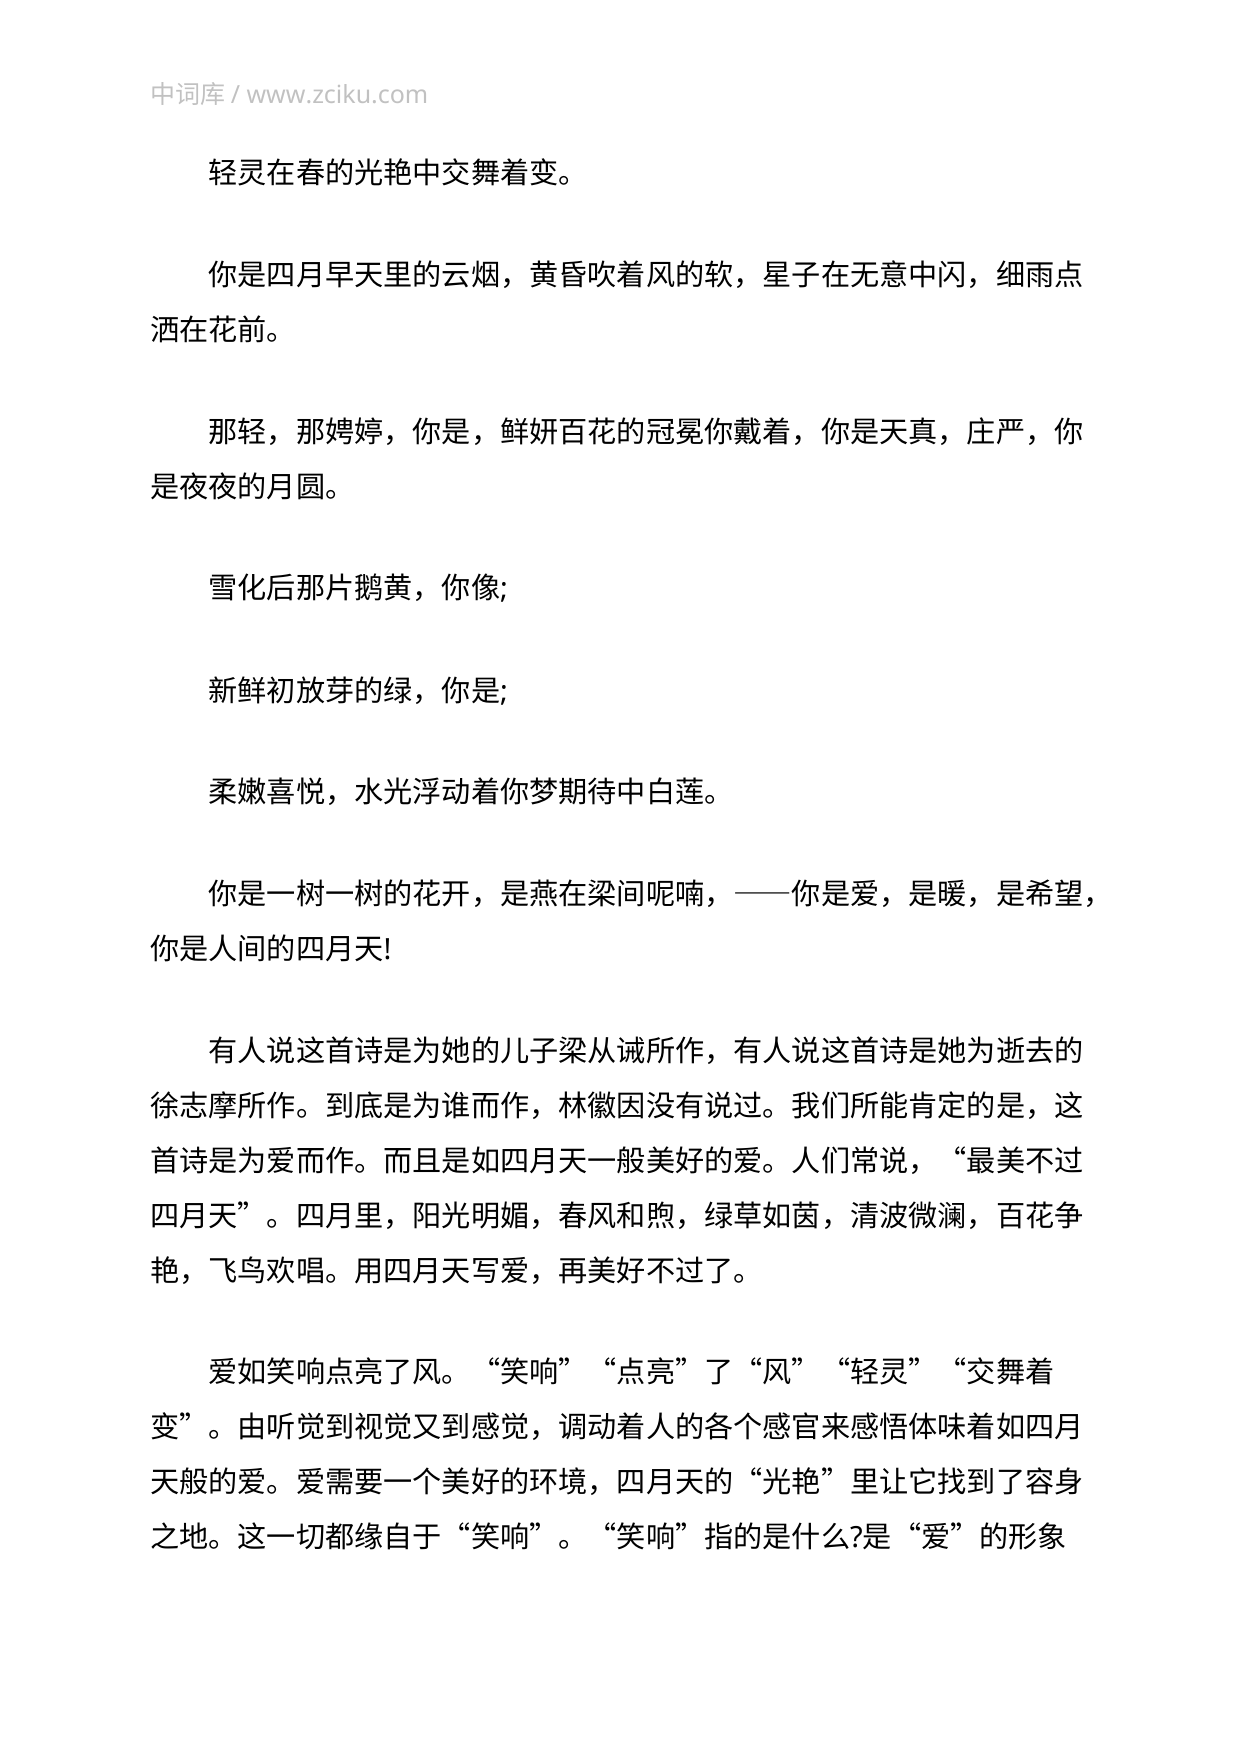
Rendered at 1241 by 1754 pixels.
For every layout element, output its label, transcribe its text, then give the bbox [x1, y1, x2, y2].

text 新鲜初放芽的绿，你是; [150, 667, 1090, 709]
text 雪化后那片鹅黄，你像; [150, 565, 1090, 607]
text 柔嫩喜悦，水光浮动着你梦期待中白莲。 [150, 769, 1090, 811]
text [150, 1349, 1090, 1556]
text 有人说这首诗是为她的儿子梁从诫所作，有人说这首诗是她为逝去的徐志摩所作。到底是为谁而作，林徽因没有说过。我们所能肯定的是，这首诗是为爱而作。而且是如四月天一般美好的爱。人们常说，“最美不过四月天”。四月里，阳光明媚，春风和煦，绿草如茵，清波微澜，百花争艳，飞鸟欢唱。用四月天写爱，再美好不过了。 [150, 1028, 1090, 1289]
text 那轻，那娉婷，你是，鲜妍百花的冠冕你戴着，你是天真，庄严，你是夜夜的月圆。 [150, 408, 1090, 506]
text 你是四月早天里的云烟，黄昏吹着风的软，星子在无意中闪，细雨点洒在花前。 [150, 252, 1090, 349]
text 你是一树一树的花开，是燕在梁间呢喃，——你是爱，是暖，是希望，你是人间的四月天! [150, 871, 1090, 968]
text 轻灵在春的光艳中交舞着变。 [150, 150, 1090, 192]
